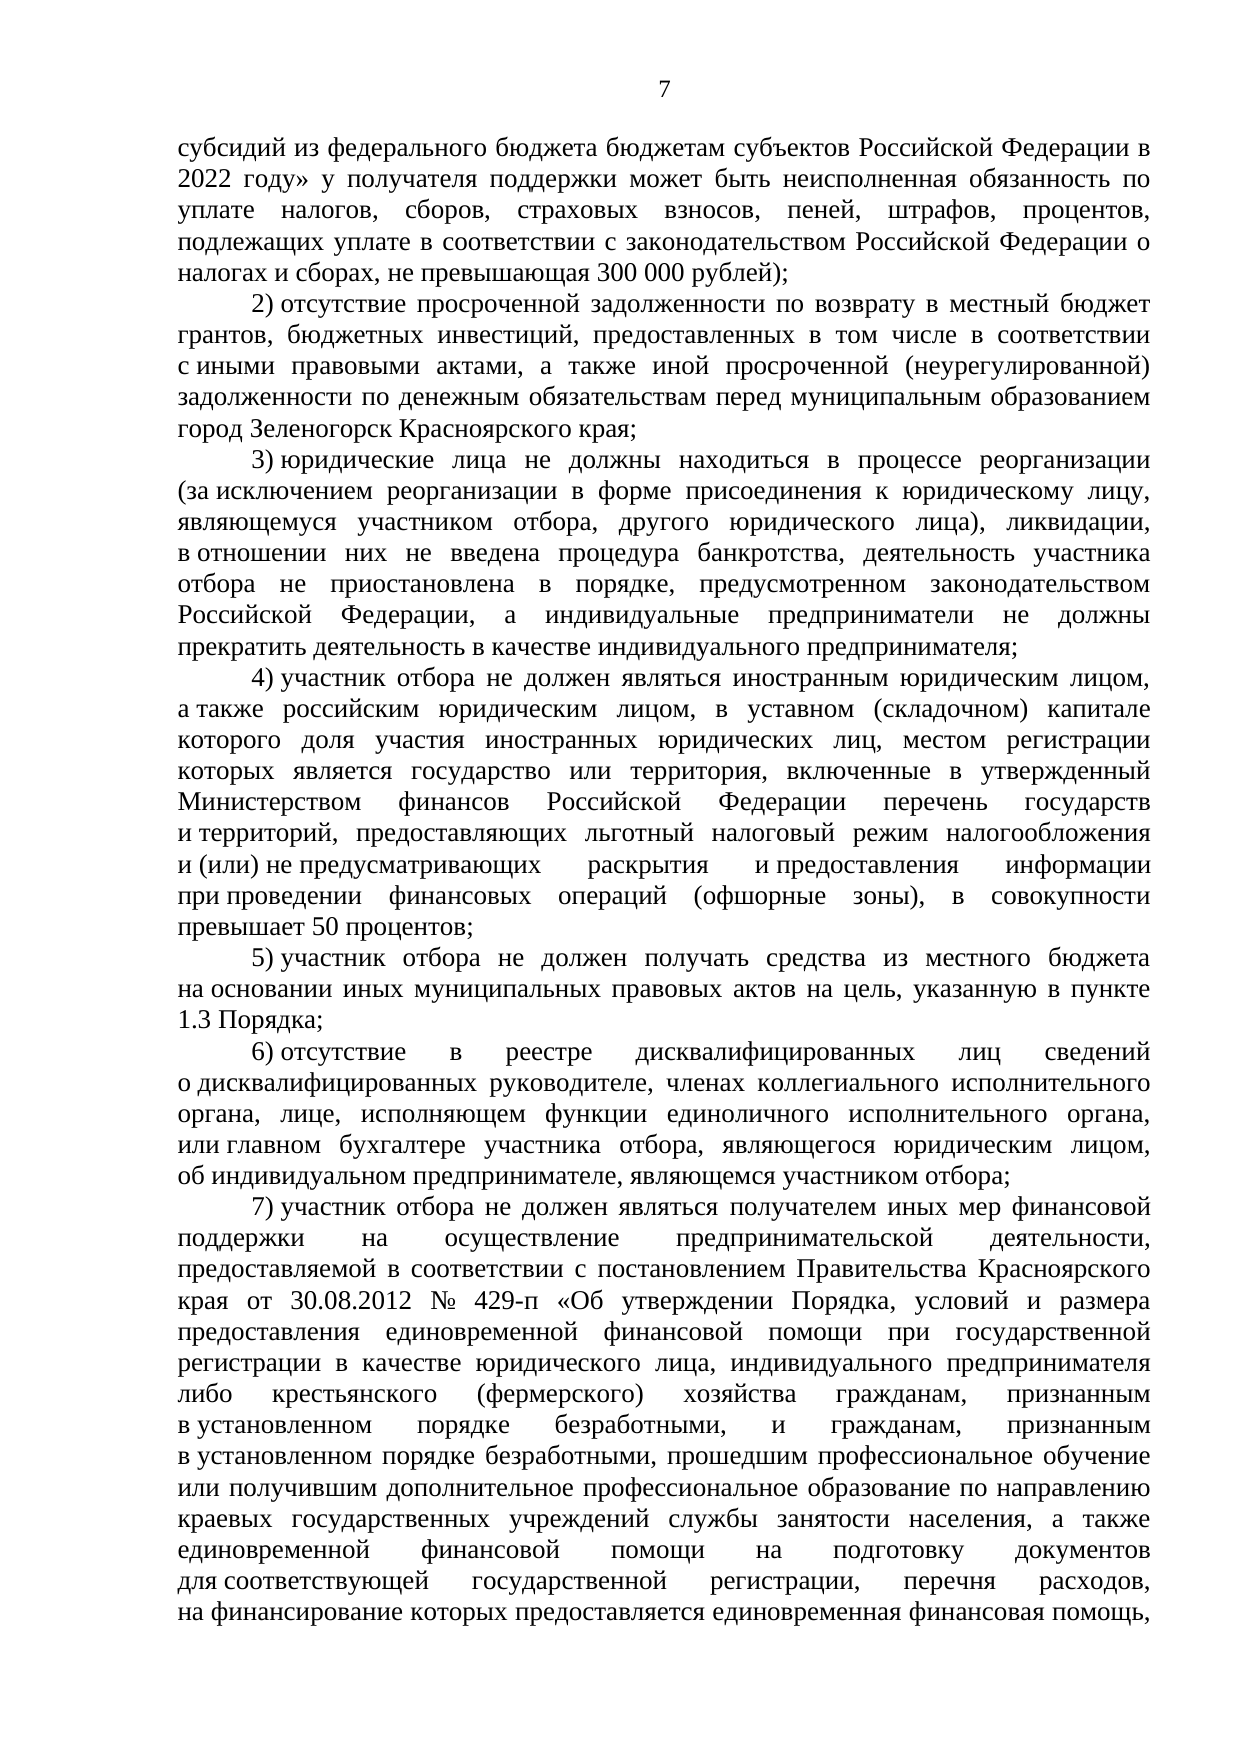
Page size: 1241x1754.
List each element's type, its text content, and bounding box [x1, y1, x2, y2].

text 4) участник отбора не должен являться иностранным юридическим лицом, а также российским юридическим лицом, в уставном (складочном) капитале которого доля участия иностранных юридических лиц, местом регистрации которых является государство или территория, включенные в утвержденный Министерством финансов Российской Федерации перечень государств и территорий, предоставляющих льготный налоговый режим налогообложения и (или) не предусматривающих раскрытия и предоставления информации при проведении финансовых операций (офшорные зоны), в совокупности превышает 50 процентов; [177, 661, 1152, 941]
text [177, 1190, 1152, 1626]
text 3) юридические лица не должны находиться в процессе реорганизации (за исключением реорганизации в форме присоединения к юридическому лицу, являющемуся участником отбора, другого юридического лица), ликвидации, в отношении них не введена процедура банкротства, деятельность участника отбора не приостановлена в порядке, предусмотренном законодательством Российской Федерации, а индивидуальные предприниматели не должны прекратить деятельность в качестве индивидуального предпринимателя; [177, 443, 1152, 661]
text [177, 131, 1152, 287]
text 6) отсутствие в реестре дисквалифицированных лиц сведений о дисквалифицированных руководителе, членах коллегиального исполнительного органа, лице, исполняющем функции единоличного исполнительного органа, или главном бухгалтере участника отбора, являющегося юридическим лицом, об индивидуальном предпринимателе, являющемся участником отбора; [177, 1034, 1152, 1190]
text 5) участник отбора не должен получать средства из местного бюджета на основании иных муниципальных правовых актов на цель, указанную в пункте 1.3 Порядка; [177, 941, 1152, 1034]
text 2) отсутствие просроченной задолженности по возврату в местный бюджет грантов, бюджетных инвестиций, предоставленных в том числе в соответствии с иными правовыми актами, а также иной просроченной (неурегулированной) задолженности по денежным обязательствам перед муниципальным образованием город Зеленогорск Красноярского края; [177, 287, 1152, 443]
